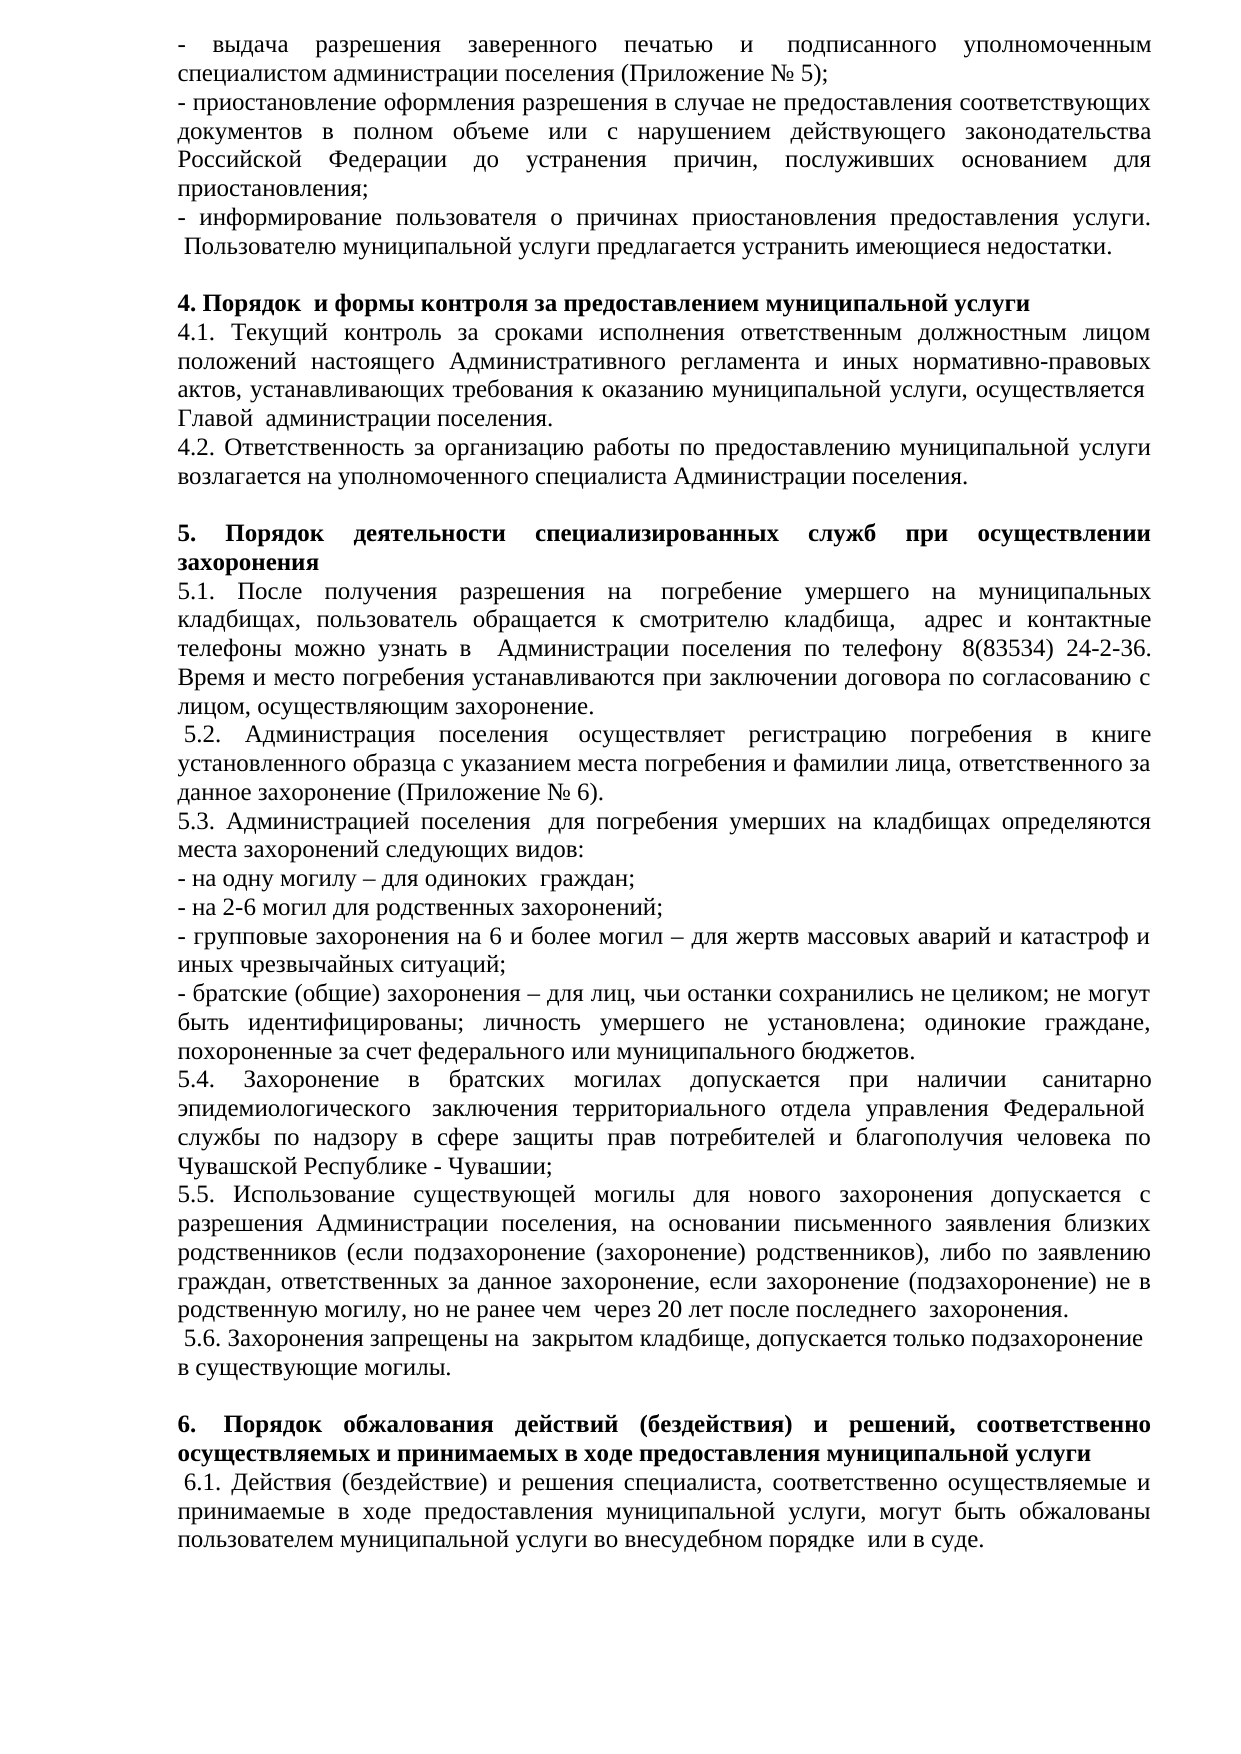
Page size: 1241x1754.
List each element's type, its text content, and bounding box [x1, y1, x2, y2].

text 4.1. Текущий контроль за сроками исполнения ответственным должностным лицом положений настоящего Административного регламента и иных нормативно-правовых актов, устанавливающих требования к оказанию муниципальной услуги, осуществляется Главой администрации поселения. [177, 317, 1152, 432]
text - приостановление оформления разрешения в случае не предоставления соответствующих документов в полном объеме или с нарушением действующего законодательства Российской Федерации до устранения причин, послуживших основанием для приостановления; [177, 87, 1152, 202]
text - братские (общие) захоронения – для лиц, чьи останки сохранились не целиком; не могут быть идентифицированы; личность умершего не установлена; одинокие граждане, похороненные за счет федерального или муниципального бюджетов. [177, 978, 1152, 1064]
text 5.5. Использование существующей могилы для нового захоронения допускается с разрешения Администрации поселения, на основании письменного заявления близких родственников (если подзахоронение (захоронение) родственников), либо по заявлению граждан, ответственных за данное захоронение, если захоронение (подзахоронение) не в родственную могилу, но не ранее чем через 20 лет после последнего захоронения. [177, 1179, 1152, 1323]
text 5.2. Администрация поселения осуществляет регистрацию погребения в книге установленного образца с указанием места погребения и фамилии лица, ответственного за данное захоронение (Приложение № 6). [177, 719, 1152, 806]
text 5.3. Администрацией поселения для погребения умерших на кладбищах определяются места захоронений следующих видов: [177, 806, 1152, 863]
text - выдача разрешения заверенного печатью и подписанного уполномоченным специалистом администрации поселения (Приложение № 5); [177, 29, 1152, 87]
text 5.6. Захоронения запрещены на закрытом кладбище, допускается только подзахоронение в существующие могилы. [177, 1323, 1152, 1381]
text 5. Порядок деятельности специализированных служб при осуществлении захоронения [177, 518, 1152, 576]
text 5.1. После получения разрешения на погребение умершего на муниципальных кладбищах, пользователь обращается к смотрителю кладбища, адрес и контактные телефоны можно узнать в Администрации поселения по телефону 8(83534) 24-2-36. Время и место погребения устанавливаются при заключении договора по согласованию с лицом, осуществляющим захоронение. [177, 576, 1152, 719]
text - информирование пользователя о причинах приостановления предоставления услуги. Пользователю муниципальной услуги предлагается устранить имеющиеся недостатки. [177, 202, 1152, 259]
text - на одну могилу – для одиноких граждан; [177, 863, 1152, 892]
text 4. Порядок и формы контроля за предоставлением муниципальной услуги [177, 288, 1152, 317]
text 6. Порядок обжалования действий (бездействия) и решений, соответственно осуществляемых и принимаемых в ходе предоставления муниципальной услуги [177, 1409, 1152, 1467]
text 5.4. Захоронение в братских могилах допускается при наличии санитарно эпидемиологического заключения территориального отдела управления Федеральной службы по надзору в сфере защиты прав потребителей и благополучия человека по Чувашской Республике - Чувашии; [177, 1064, 1152, 1179]
text 6.1. Действия (бездействие) и решения специалиста, соответственно осуществляемые и принимаемые в ходе предоставления муниципальной услуги, могут быть обжалованы пользователем муниципальной услуги во внесудебном порядке или в суде. [177, 1467, 1152, 1553]
text - групповые захоронения на 6 и более могил – для жертв массовых аварий и катастроф и иных чрезвычайных ситуаций; [177, 921, 1152, 978]
text 4.2. Ответственность за организацию работы по предоставлению муниципальной услуги возлагается на уполномоченного специалиста Администрации поселения. [177, 432, 1152, 489]
text - на 2-6 могил для родственных захоронений; [177, 892, 1152, 921]
